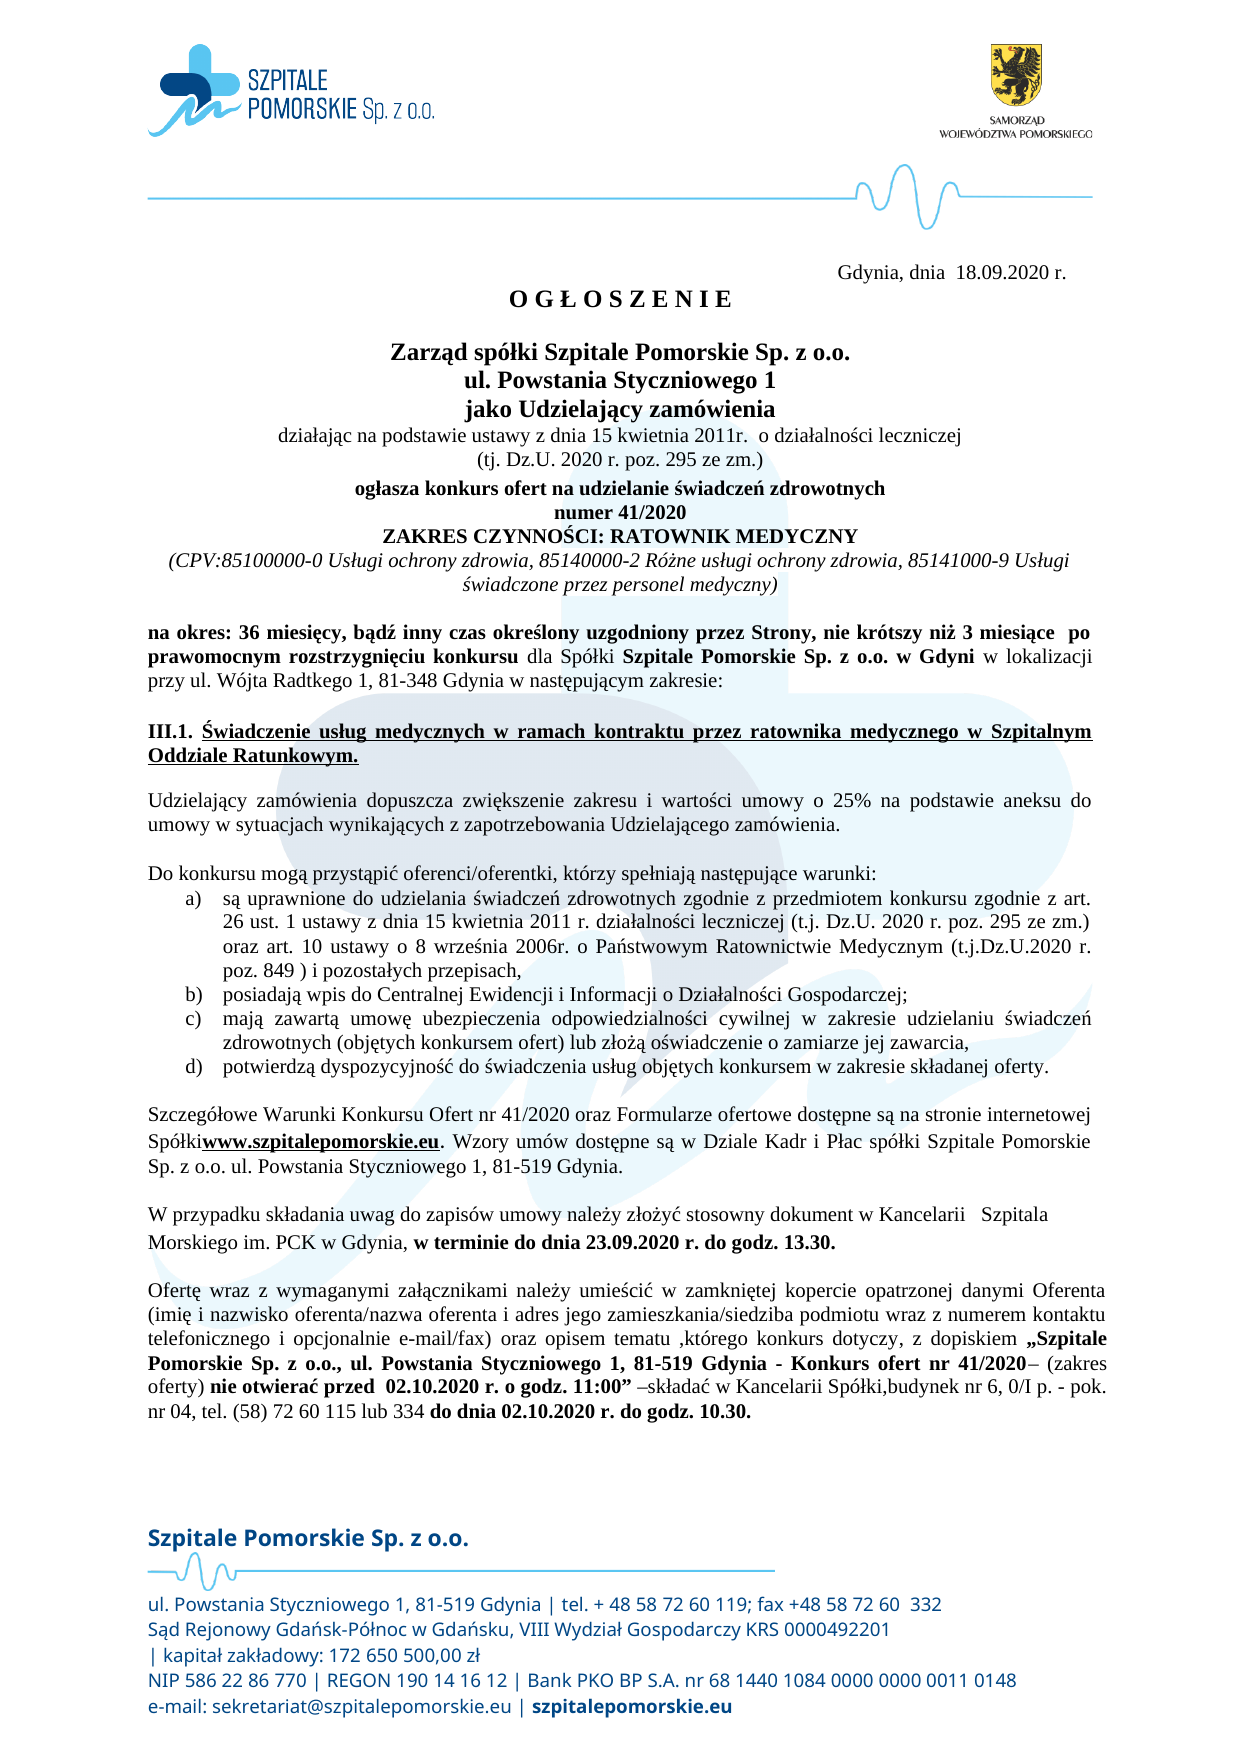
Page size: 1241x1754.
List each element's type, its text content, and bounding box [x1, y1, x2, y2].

list potwierdzą dyspozycyjność do świadczenia usług objętych konkursem w zakresie składanej oferty. [185, 1054, 1092, 1078]
picture [147, 164, 1093, 230]
picture [147, 1552, 775, 1591]
text (CPV:85100000-0 Usługi ochrony zdrowia, 85140000-2 Różne usługi ochrony zdrowia, 85141000-9 Usługi świadczone przez personel medyczny) [148, 548, 463, 596]
text O G Ł O S Z E N I E [148, 284, 1092, 313]
text jako Udzielający zamówienia [148, 394, 1092, 423]
text (tj. Dz.U. 2020 r. poz. 295 ze zm.) [148, 447, 1092, 471]
list są uprawnione do udzielania świadczeń zdrowotnych zgodnie z przedmiotem konkursu zgodnie z art. 26 ust. 1 ustawy z dnia 15 kwietnia 2011 r. działalności leczniczej (t.j. Dz.U. 2020 r. poz. 295 ze zm.) oraz art. 10 ustawy o 8 września 2006r. o Państwowym Ratownictwie Medycznym (t.j.Dz.U.2020 r. poz. 849 ) i pozostałych przepisach, [185, 885, 1092, 982]
text na okres: 36 miesięcy, bądź inny czas określony uzgodniony przez Strony, nie krótszy niż 3 miesiące po prawomocnym rozstrzygnięciu konkursu dla Spółki Szpitale Pomorskie Sp. z o.o. w Gdyni w lokalizacji przy ul. Wójta Radtkego 1, 81-348 Gdynia w następującym zakresie: [148, 620, 1092, 692]
list mają zawartą umowę ubezpieczenia odpowiedzialności cywilnej w zakresie udzielaniu świadczeń zdrowotnych (objętych konkursem ofert) lub złożą oświadczenie o zamiarze jej zawarcia, [185, 1006, 1092, 1054]
text ZAKRES CZYNNOŚCI: RATOWNIK MEDYCZNY [148, 524, 1092, 548]
picture [939, 44, 1093, 138]
text III.1. Świadczenie usług medycznych w ramach kontraktu przez ratownika medycznego w Szpitalnym Oddziale Ratunkowym. [148, 719, 1092, 767]
text W przypadku składania uwag do zapisów umowy należy złożyć stosowny dokument w Kancelarii Szpitala Morskiego im. PCK w Gdynia, w terminie do dnia 23.09.2020 r. do godz. 13.30. [148, 1202, 1092, 1254]
text Do konkursu mogą przystąpić oferenci/oferentki, którzy spełniają następujące warunki: [148, 861, 1092, 885]
text numer 41/2020 [148, 500, 1092, 524]
text działając na podstawie ustawy z dnia 15 kwietnia 2011r. o działalności leczniczej [148, 423, 1092, 447]
picture [147, 407, 1093, 764]
text ogłasza konkurs ofert na udzielanie świadczeń zdrowotnych [148, 476, 1092, 500]
text Gdynia, dnia 18.09.2020 r. [811, 260, 1092, 284]
text Szczegółowe Warunki Konkursu Ofert nr 41/2020 oraz Formularze ofertowe dostępne są na stronie internetowej Spółkiwww.szpitalepomorskie.eu. Wzory umów dostępne są w Dziale Kadr i Płac spółki Szpitale Pomorskie Sp. z o.o. ul. Powstania Styczniowego 1, 81-519 Gdynia. [148, 1102, 1092, 1178]
picture [147, 44, 435, 137]
text Udzielający zamówienia dopuszcza zwiększenie zakresu i wartości umowy o 25% na podstawie aneksu do umowy w sytuacjach wynikających z zapotrzebowania Udzielającego zamówienia. [148, 788, 1092, 836]
text Ofertę wraz z wymaganymi załącznikami należy umieścić w zamkniętej kopercie opatrzonej danymi Oferenta (imię i nazwisko oferenta/nazwa oferenta i adres jego zamieszkania/siedziba podmiotu wraz z numerem kontaktu telefonicznego i opcjonalnie e-mail/fax) oraz opisem tematu ,którego konkurs dotyczy, z dopiskiem „Szpitale Pomorskie Sp. z o.o., ul. Powstania Styczniowego 1, 81-519 Gdynia - Konkurs ofert nr 41/2020– (zakres oferty) nie otwierać przed 02.10.2020 r. o godz. 11:00” –składać w Kancelarii Spółki,budynek nr 6, 0/I p. - pok. nr 04, tel. (58) 72 60 115 lub 334 do dnia 02.10.2020 r. do godz. 10.30. [148, 1278, 1107, 1423]
text ul. Powstania Styczniowego 1 [148, 366, 1092, 394]
text Zarząd spółki Szpitale Pomorskie Sp. z o.o. [148, 313, 1092, 366]
list posiadają wpis do Centralnej Ewidencji i Informacji o Działalności Gospodarczej; [185, 982, 1092, 1006]
text (CPV:85100000-0 Usługi ochrony zdrowia, 85140000-2 Różne usługi ochrony zdrowia, 85141000-9 Usługi świadczone przez personel medyczny) [778, 548, 1092, 596]
picture [147, 741, 1093, 1329]
